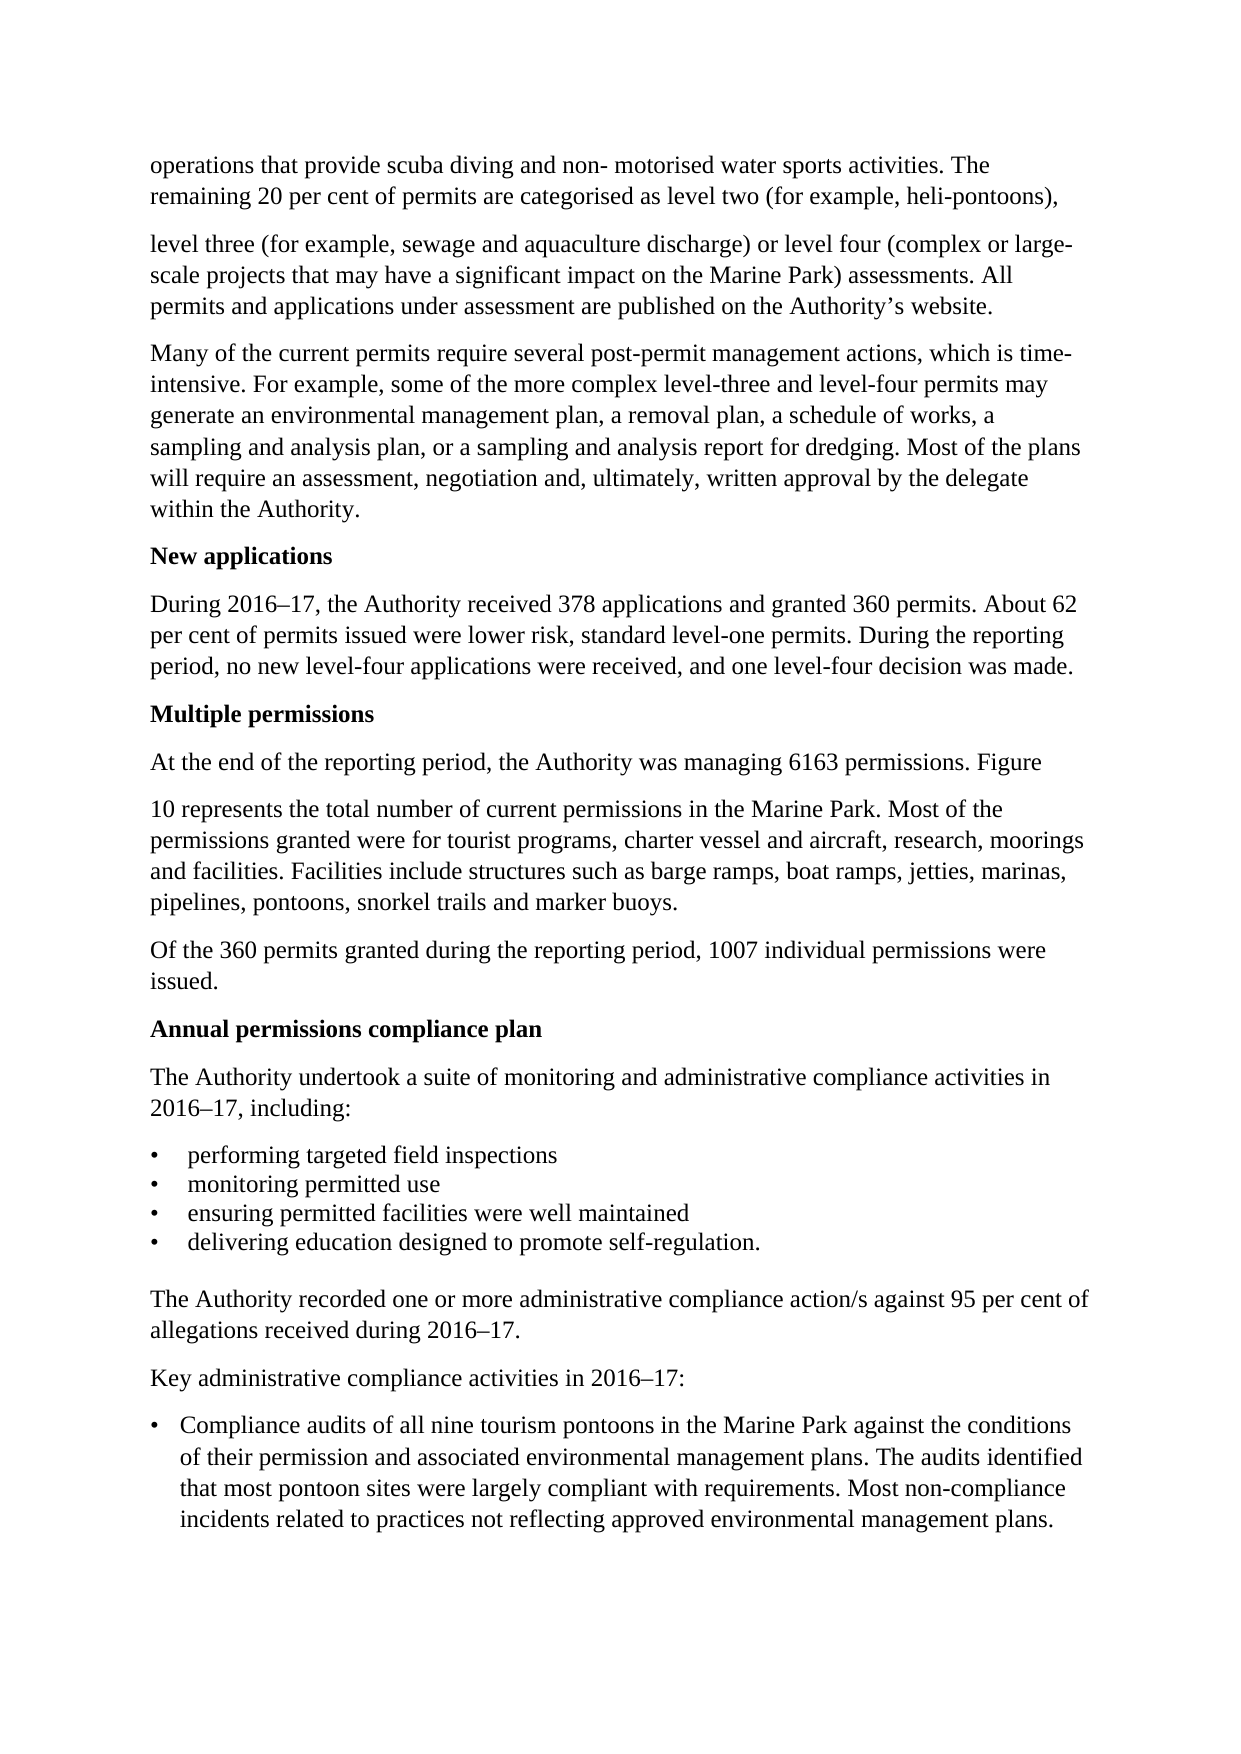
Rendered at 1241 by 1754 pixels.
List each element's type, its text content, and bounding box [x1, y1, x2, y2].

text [150, 150, 1090, 210]
text The Authority recorded one or more administrative compliance action/s against 95 per cent of allegations received during 2016–17. [150, 1284, 1090, 1344]
text monitoring permitted use [150, 1169, 1090, 1198]
text The Authority undertook a suite of monitoring and administrative compliance activities in 2016–17, including: [150, 1062, 1090, 1121]
text Multiple permissions [150, 699, 1090, 728]
text Many of the current permits require several post-permit management actions, which is time-intensive. For example, some of the more complex level-three and level-four permits may generate an environmental management plan, a removal plan, a schedule of works, a sampling and analysis plan, or a sampling and analysis report for dredging. Most of the plans will require an assessment, negotiation and, ultimately, written approval by the delegate within the Authority. [150, 338, 1090, 522]
text At the end of the reporting period, the Authority was managing 6163 permissions. Figure [150, 747, 1090, 775]
text ensuring permitted facilities were well maintained [150, 1198, 1090, 1227]
text • Compliance audits of all nine tourism pontoons in the Marine Park against the conditions of their permission and associated environmental management plans. The audits identified that most pontoon sites were largely compliant with requirements. Most non-compliance incidents related to practices not reflecting approved environmental management plans. [150, 1411, 1090, 1532]
text Of the 360 permits granted during the reporting period, 1007 individual permissions were issued. [150, 935, 1090, 995]
text delivering education designed to promote self-regulation. [150, 1227, 1090, 1255]
text Annual permissions compliance plan [150, 1014, 1090, 1043]
text Key administrative compliance activities in 2016–17: [150, 1363, 1090, 1392]
text New applications [150, 541, 1090, 570]
text 10 represents the total number of current permissions in the Marine Park. Most of the permissions granted were for tourist programs, charter vessel and aircraft, research, moorings and facilities. Facilities include structures such as barge ramps, boat ramps, jetties, marinas, pipelines, pontoons, snorkel trails and marker buoys. [150, 794, 1090, 916]
text During 2016–17, the Authority received 378 applications and granted 360 permits. About 62 per cent of permits issued were lower risk, standard level-one permits. During the reporting period, no new level-four applications were received, and one level-four decision was made. [150, 589, 1090, 680]
text level three (for example, sewage and aquaculture discharge) or level four (complex or large-scale projects that may have a significant impact on the Marine Park) assessments. All permits and applications under assessment are published on the Authority’s website. [150, 229, 1090, 319]
text performing targeted field inspections [150, 1140, 1090, 1169]
